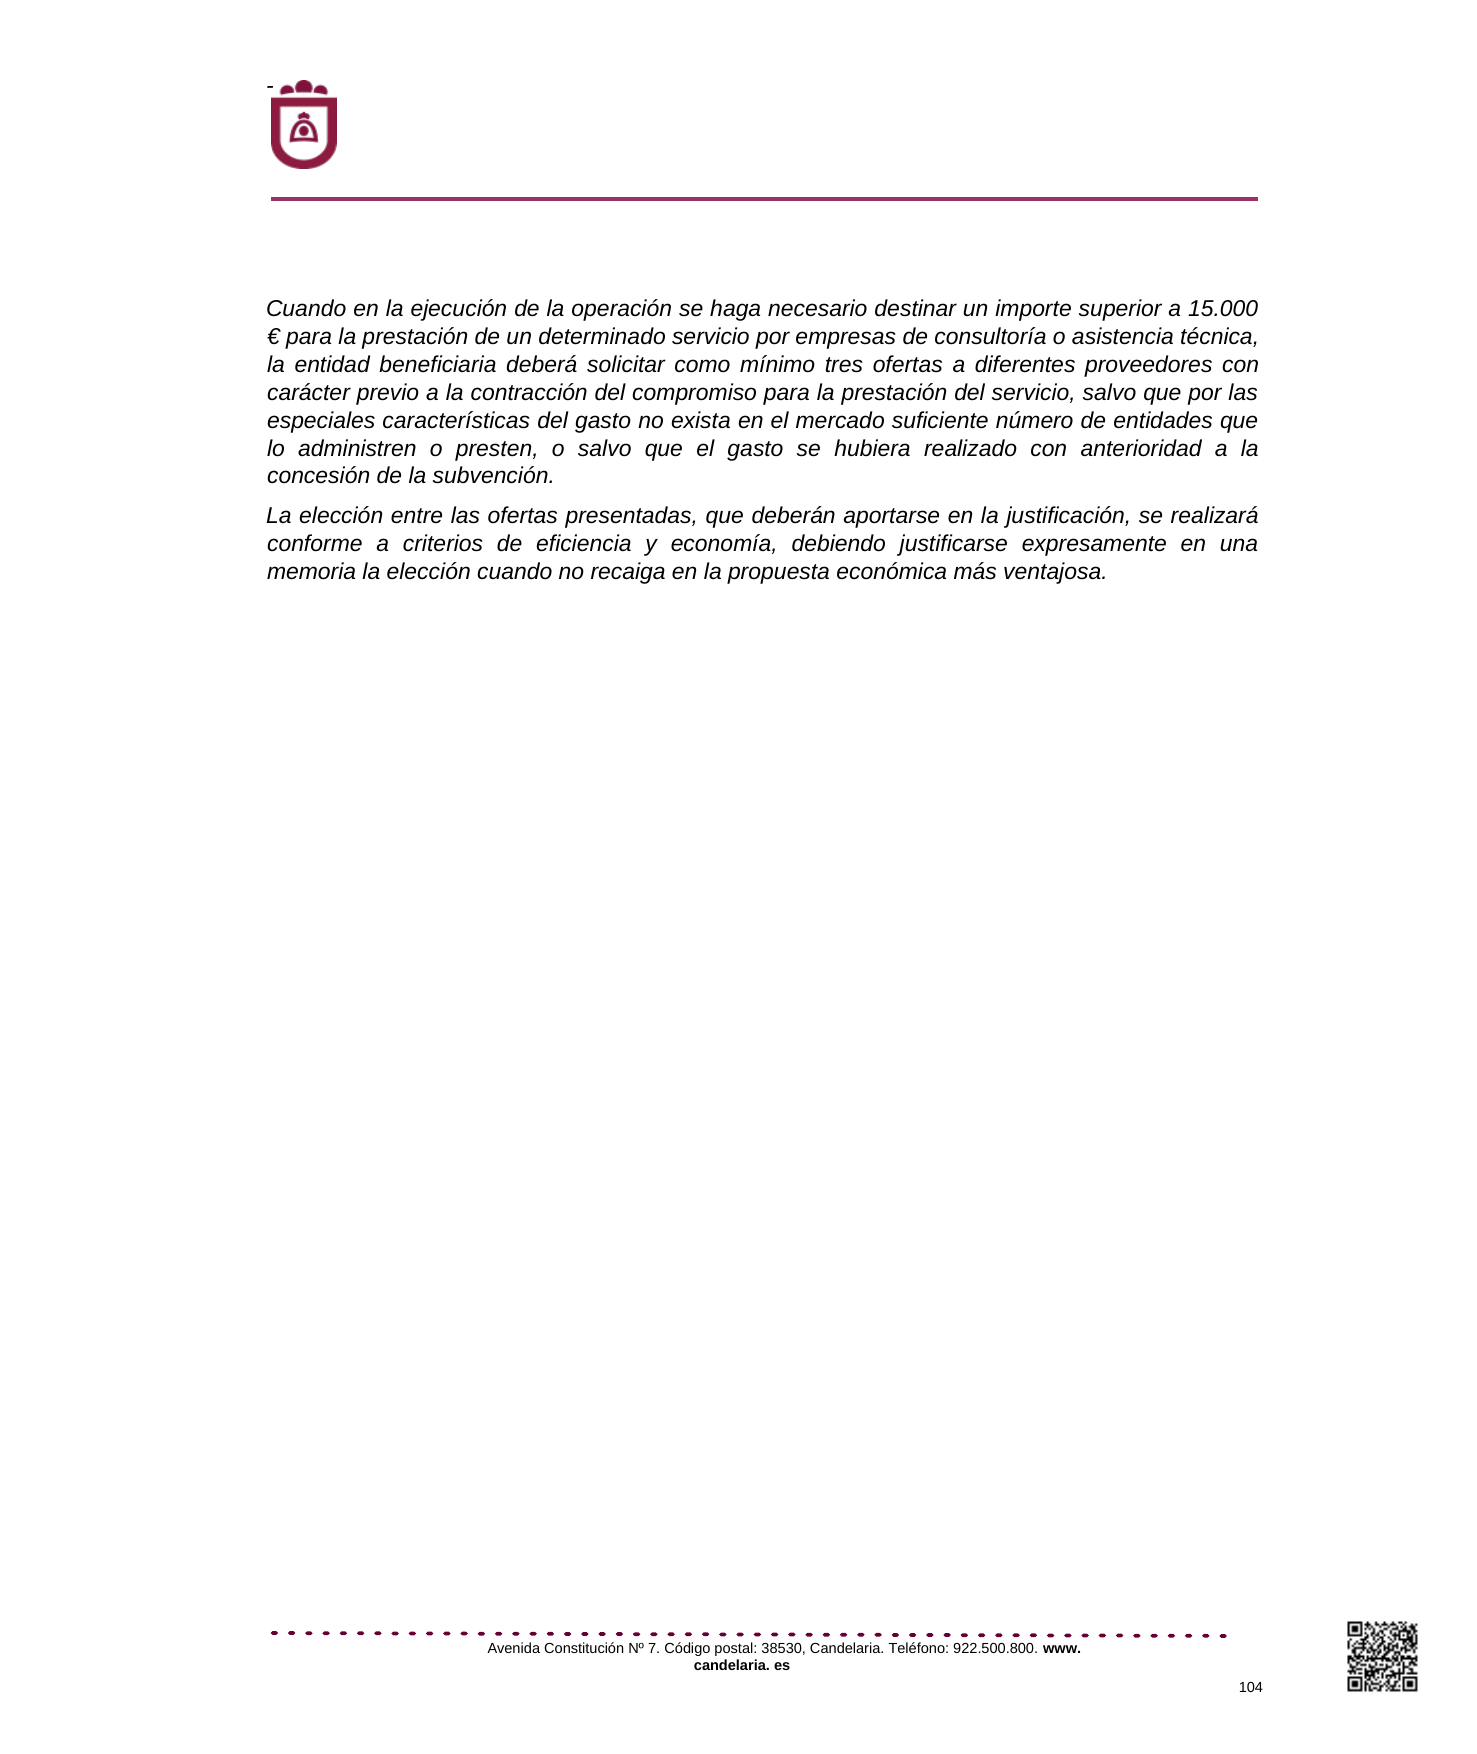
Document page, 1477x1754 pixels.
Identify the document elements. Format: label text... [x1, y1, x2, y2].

picture [1346, 1620, 1420, 1694]
picture [271, 80, 337, 169]
text Cuando en la ejecución de la operación se haga necesario destinar un importe superior a 15.000 € para la prestación de un determinado servicio por empresas de consultoría o asistencia técnica, la entidad beneficiaria deberá solicitar como mínimo tres ofertas a diferentes proveedores con carácter previo a la contracción del compromiso para la prestación del servicio, salvo que por las especiales características del gasto no exista en el mercado suficiente número de entidades que lo administren o presten, o salvo que el gasto se hubiera realizado con anterioridad a la concesión de la subvención. [266, 295, 1262, 489]
text La elección entre las ofertas presentadas, que deberán aportarse en la justificación, se realizará conforme a criterios de eficiencia y economía, debiendo justificarse expresamente en una memoria la elección cuando no recaiga en la propuesta económica más ventajosa. [266, 502, 1262, 584]
